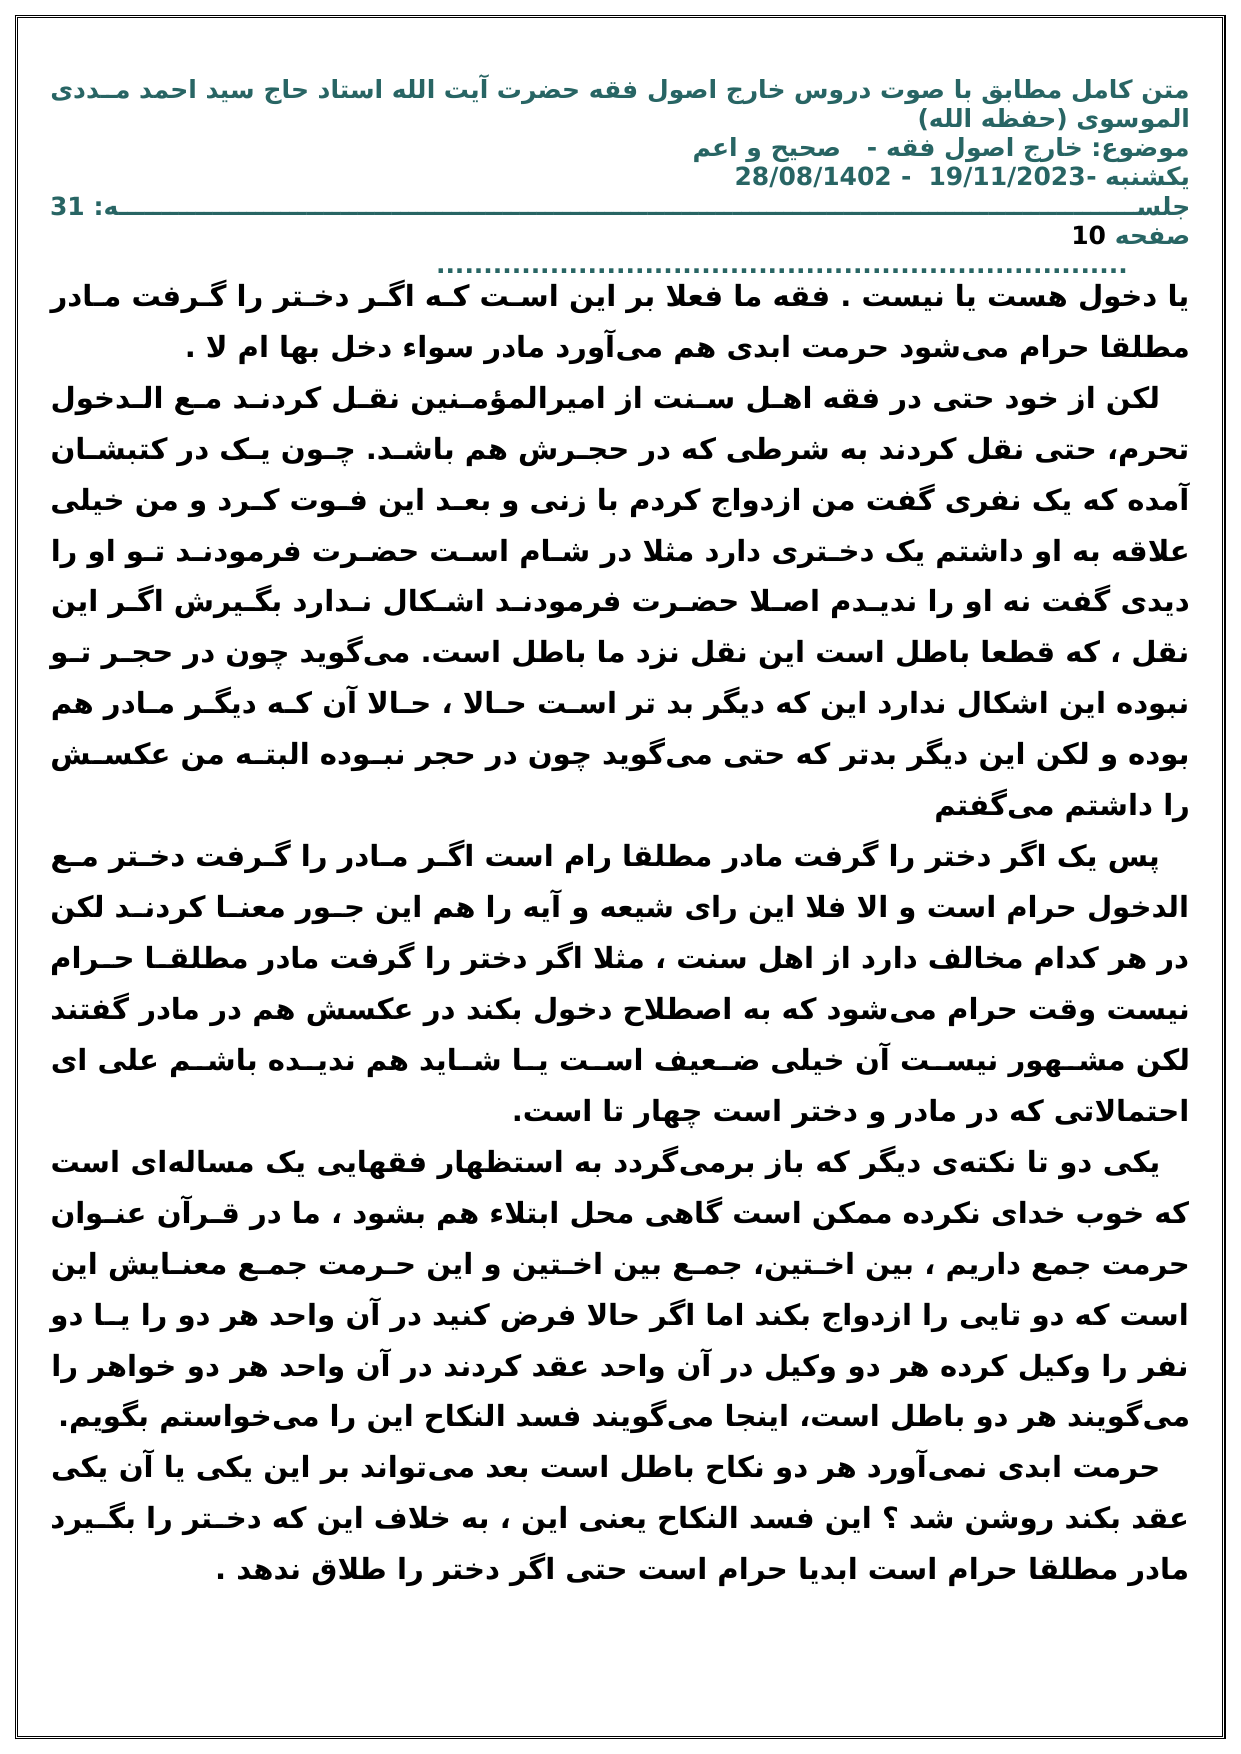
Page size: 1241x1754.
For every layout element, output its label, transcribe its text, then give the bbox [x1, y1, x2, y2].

text پس یک اگر دختر را گرفت مادر مطلقا رام است اگر مادر را گرفت دختر مع الدخول حرام است و الا فلا این رای شیعه و آیه را هم این جور معنا کردند لکن در هر کدام مخالف دارد از اهل سنت ، مثلا اگر دختر را گرفت مادر مطلقا حرام نیست وقت حرام می‌شود که به اصطلاح دخول بکند در عکسش هم در مادر گفتند لکن مشهور نیست آن خیلی ضعیف است یا شاید هم ندیده باشم علی ای احتمالاتی که در مادر و دختر است چهار تا است. [50, 839, 1190, 1128]
text لکن از خود حتی در فقه اهل سنت از امیرالمؤمنین نقل کردند مع الدخول تحرم، حتی نقل کردند به شرطی که در حجرش هم باشد. چون یک در کتبشان آمده که یک نفری گفت من ازدواج کردم با زنی و بعد این فوت کرد و من خیلی علاقه به او داشتم یک دختری دارد مثلا در شام است حضرت فرمودند تو او را دیدی گفت نه او را ندیدم اصلا حضرت فرمودند اشکال ندارد بگیرش اگر این نقل ، که قطعا باطل است این نقل نزد ما باطل است. می‌گوید چون در حجر تو نبوده این اشکال ندارد این که دیگر بد تر است حالا ، حالا آن که دیگر مادر هم بوده و لکن این دیگر بدتر که حتی می‌گوید چون در حجر نبوده البته من عکسش را داشتم می‌گفتم [50, 381, 1190, 822]
text حرمت ابدی نمی‌آورد هر دو نکاح باطل است بعد می‌تواند بر این یکی یا آن یکی عقد بکند روشن شد ؟ این فسد النکاح یعنی این ، به خلاف این که دختر را بگیرد مادر مطلقا حرام است ابدیا حرام است حتی اگر دختر را طلاق ندهد . [50, 1451, 1190, 1587]
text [50, 279, 1190, 364]
text یکی دو تا نکته‌ی دیگر که باز برمی‌گردد به استظهار فقهایی یک مساله‌ای است که خوب خدای نکرده ممکن است گاهی محل ابتلاء هم بشود ، ما در قرآن عنوان حرمت جمع داریم ، بین اختین، جمع بین اختین و این حرمت جمع معنایش این است که دو تایی را ازدواج بکند اما اگر حالا فرض کنید در آن واحد هر دو را یا دو نفر را وکیل کرده هر دو وکیل در آن واحد عقد کردند در آن واحد هر دو خواهر را می‌گویند هر دو باطل است، اینجا می‌گویند فسد النکاح این را می‌خواستم بگویم. [50, 1145, 1190, 1434]
